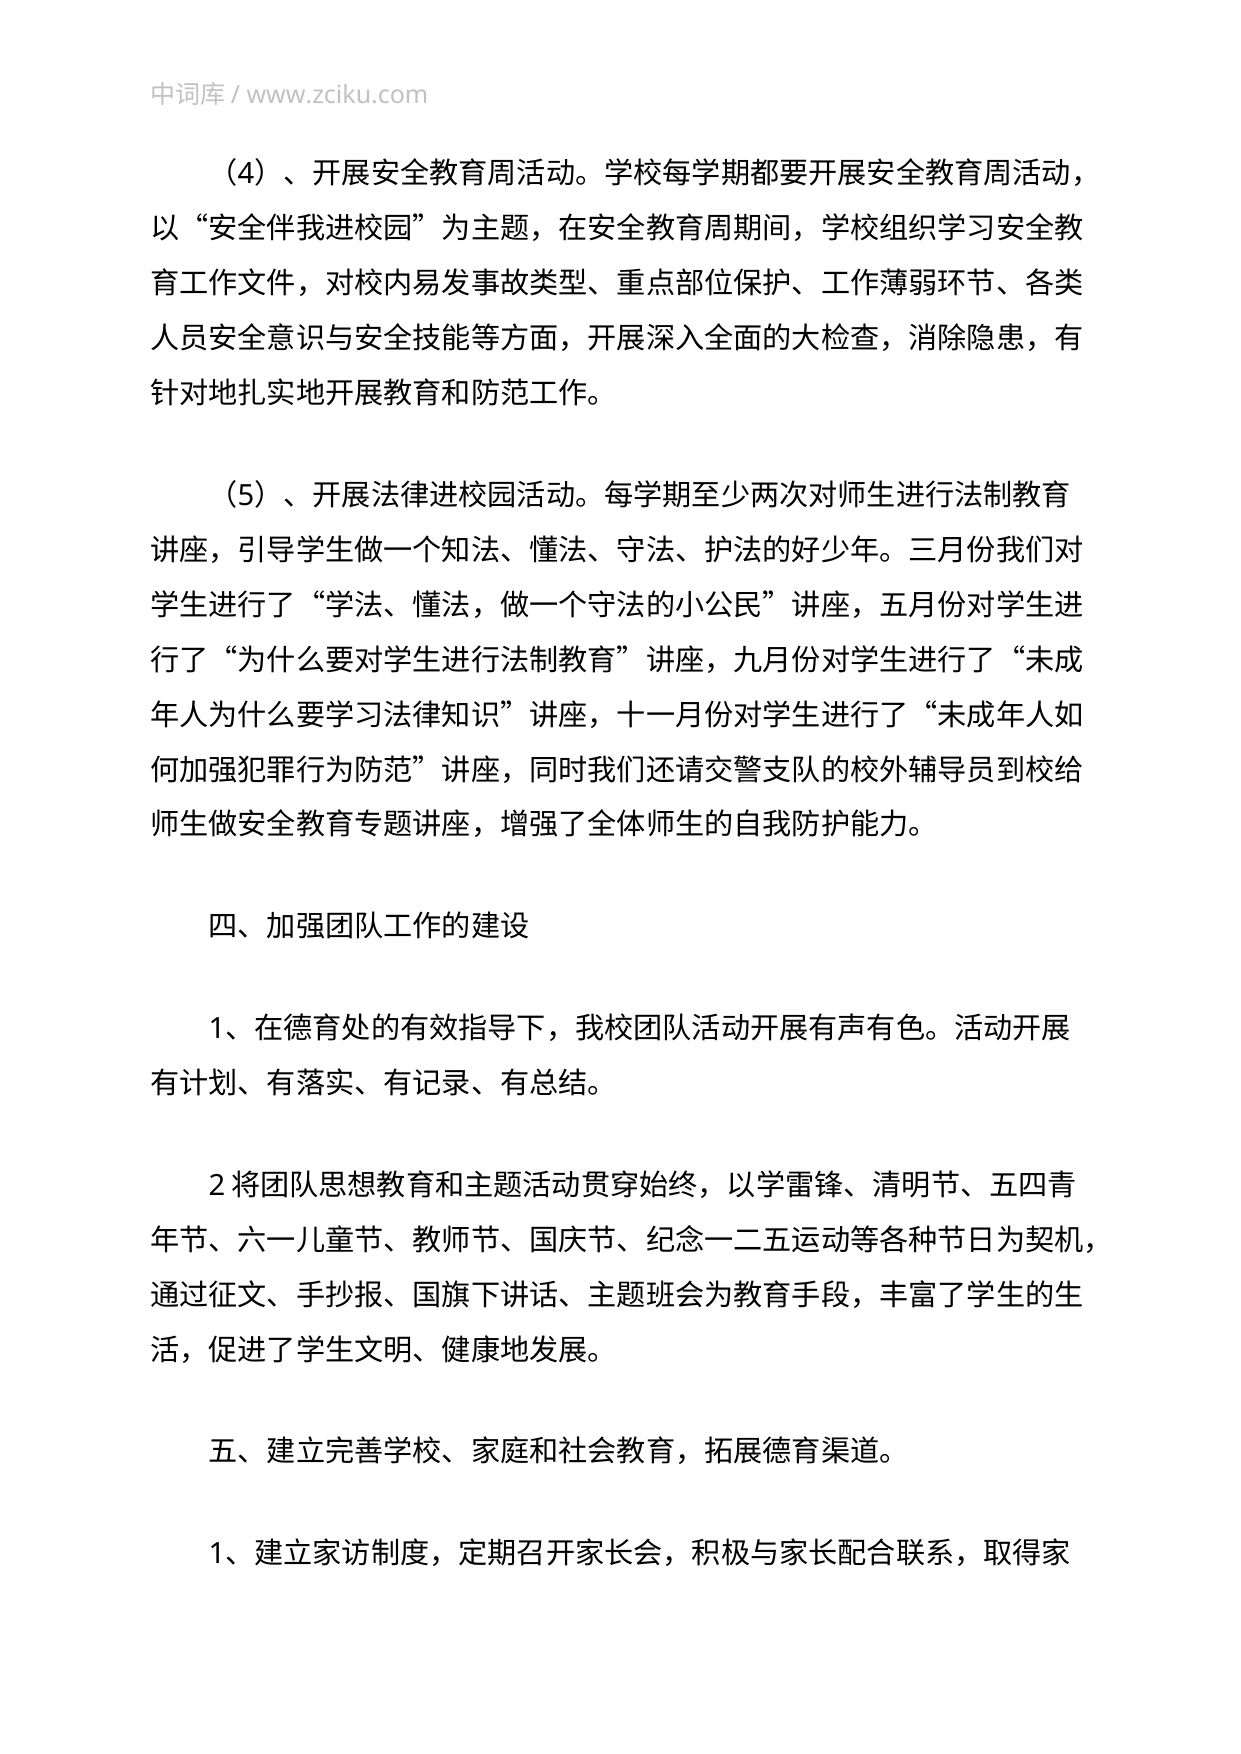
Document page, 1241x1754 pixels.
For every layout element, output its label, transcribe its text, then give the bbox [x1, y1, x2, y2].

text （5）、开展法律进校园活动。每学期至少两次对师生进行法制教育讲座，引导学生做一个知法、懂法、守法、护法的好少年。三月份我们对学生进行了“学法、懂法，做一个守法的小公民”讲座，五月份对学生进行了“为什么要对学生进行法制教育”讲座，九月份对学生进行了“未成年人为什么要学习法律知识”讲座，十一月份对学生进行了“未成年人如何加强犯罪行为防范”讲座，同时我们还请交警支队的校外辅导员到校给师生做安全教育专题讲座，增强了全体师生的自我防护能力。 [150, 471, 1090, 843]
text 四、加强团队工作的建设 [150, 903, 1090, 945]
text 1、在德育处的有效指导下，我校团队活动开展有声有色。活动开展有计划、有落实、有记录、有总结。 [150, 1004, 1090, 1102]
text （4）、开展安全教育周活动。学校每学期都要开展安全教育周活动，以“安全伴我进校园”为主题，在安全教育周期间，学校组织学习安全教育工作文件，对校内易发事故类型、重点部位保护、工作薄弱环节、各类人员安全意识与安全技能等方面，开展深入全面的大检查，消除隐患，有针对地扎实地开展教育和防范工作。 [150, 150, 1090, 412]
text 五、建立完善学校、家庭和社会教育，拓展德育渠道。 [150, 1428, 1090, 1470]
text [150, 1529, 1090, 1572]
text 2将团队思想教育和主题活动贯穿始终，以学雷锋、清明节、五四青年节、六一儿童节、教师节、国庆节、纪念一二五运动等各种节日为契机，通过征文、手抄报、国旗下讲话、主题班会为教育手段，丰富了学生的生活，促进了学生文明、健康地发展。 [150, 1161, 1090, 1368]
